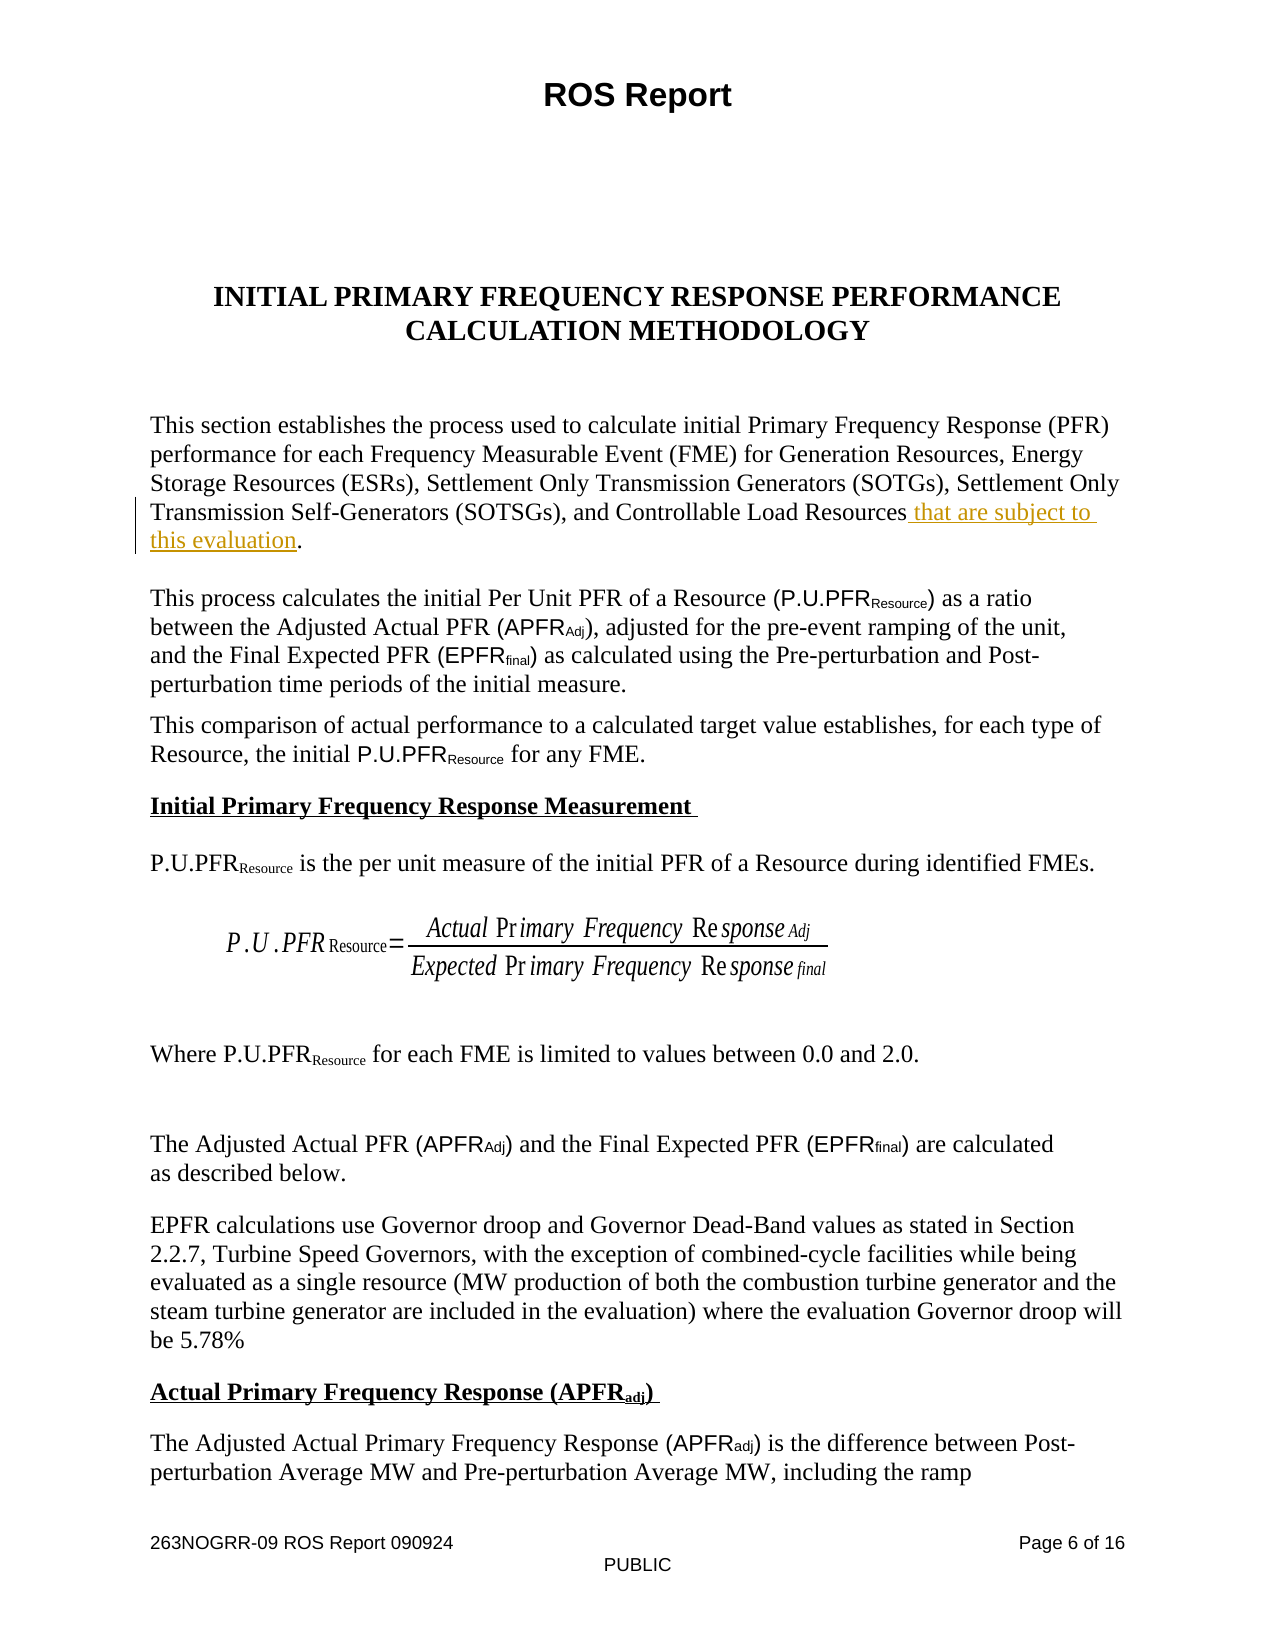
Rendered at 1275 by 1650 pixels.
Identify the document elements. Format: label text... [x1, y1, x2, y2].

text This process calculates the initial Per Unit PFR of a Resource (P.U.PFRResource) as a ratio between the Adjusted Actual PFR (APFRAdj), adjusted for the pre-event ramping of the unit, and the Final Expected PFR (EPFRfinal) as calculated using the Pre-perturbation and Post-perturbation time periods of the initial measure. [150, 583, 1100, 698]
text P.U.PFRResource is the per unit measure of the initial PFR of a Resource during identified FMEs. [150, 848, 1125, 877]
text Initial Primary Frequency Response Performance Calculation Methodology [150, 279, 1125, 347]
text This comparison of actual performance to a calculated target value establishes, for each type of Resource, the initial P.U.PFRResource for any FME. [150, 710, 1115, 768]
text This section establishes the process used to calculate initial Primary Frequency Response (PFR) performance for each Frequency Measurable Event (FME) for Generation Resources, Energy Storage Resources (ESRs), Settlement Only Transmission Generators (SOTGs), Settlement Only Transmission Self-Generators (SOTSGs), and Controllable Load Resources. [150, 410, 1125, 554]
text EPFR calculations use Governor droop and Governor Dead-Band values as stated in Section 2.2.7, Turbine Speed Governors, with the exception of combined-cycle facilities while being evaluated as a single resource (MW production of both the combustion turbine generator and the steam turbine generator are included in the evaluation) where the evaluation Governor droop will be 5.78% [150, 1210, 1125, 1354]
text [150, 1428, 1076, 1486]
text Where P.U.PFRResource for each FME is limited to values between 0.0 and 2.0. [150, 1039, 1125, 1068]
text Initial Primary Frequency Response Measurement [150, 791, 1125, 819]
text Actual Primary Frequency Response (APFRadj) [150, 1377, 1125, 1405]
text The Adjusted Actual PFR (APFRAdj) and the Final Expected PFR (EPFRfinal) are calculated as described below. [150, 1129, 1059, 1187]
